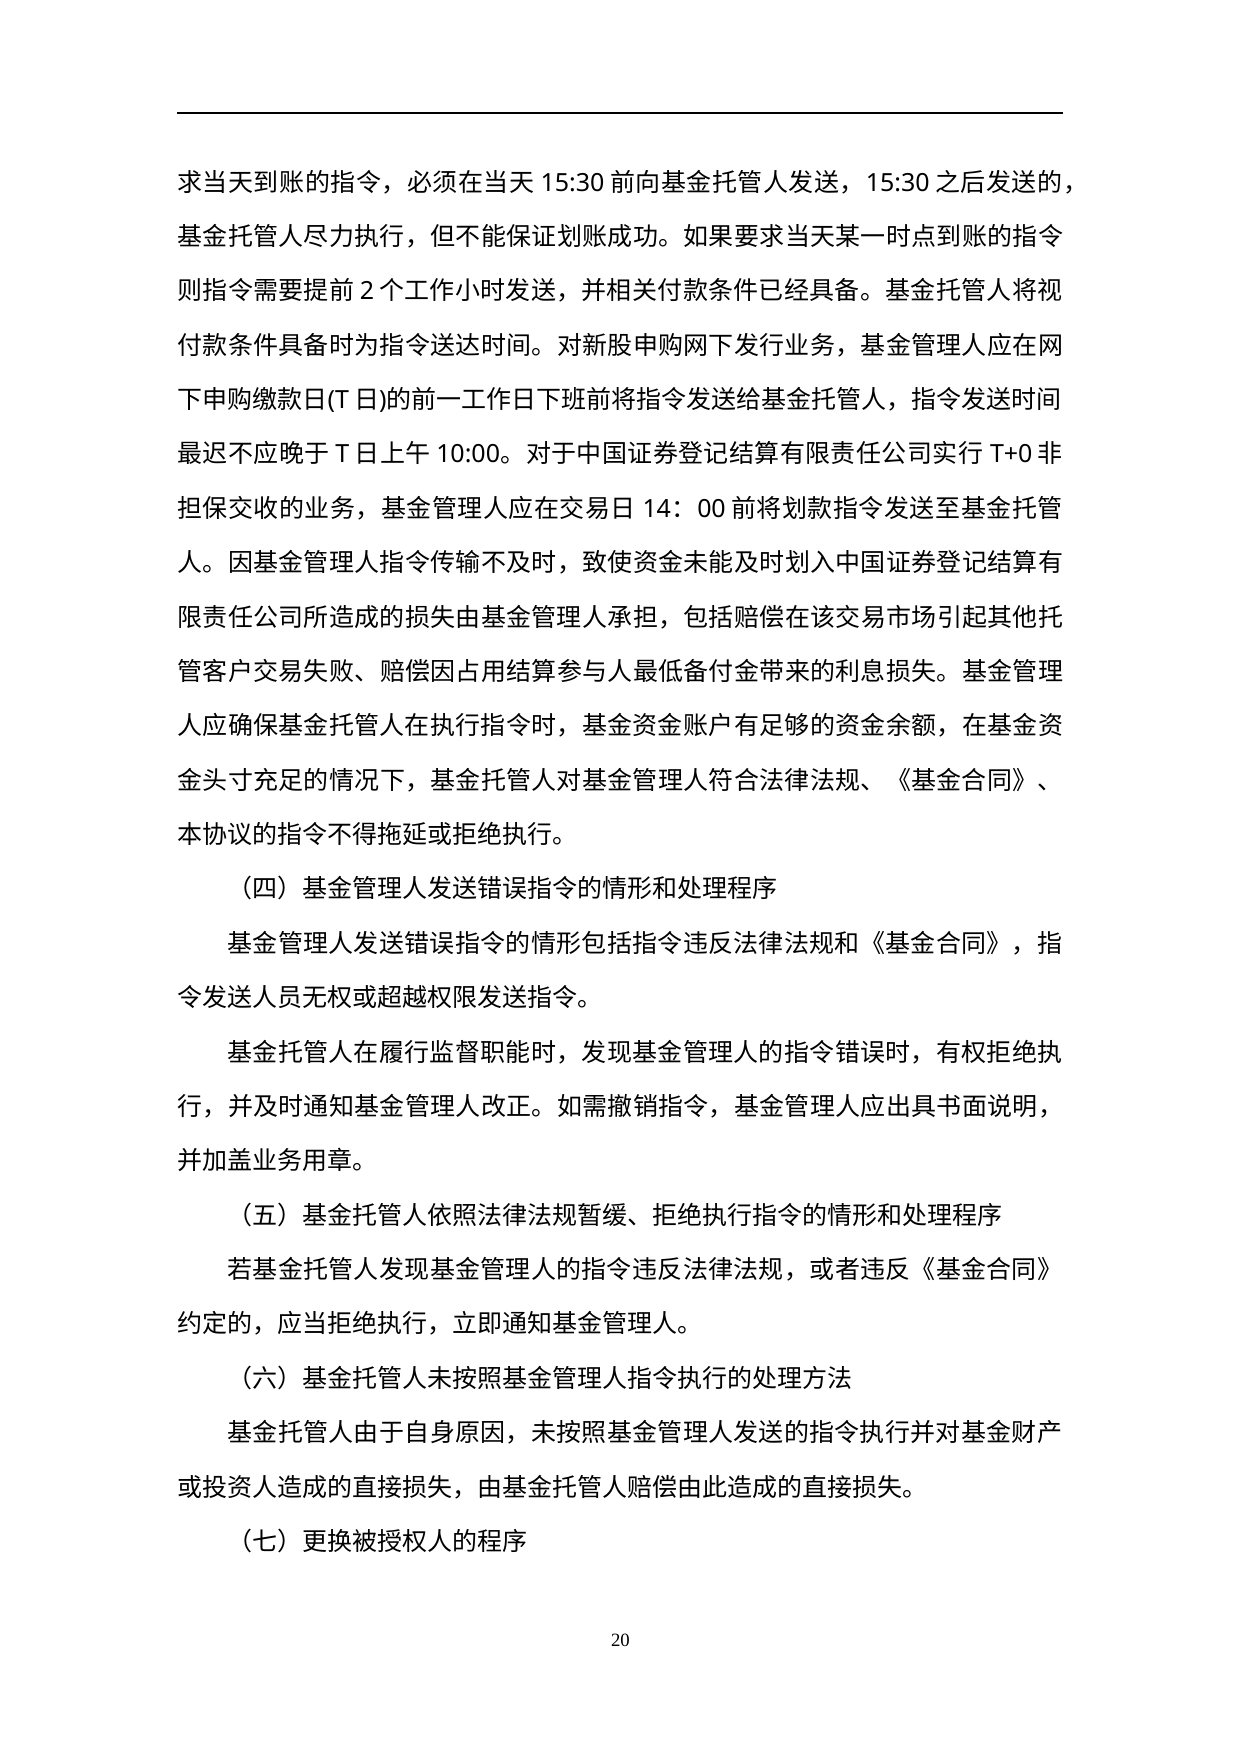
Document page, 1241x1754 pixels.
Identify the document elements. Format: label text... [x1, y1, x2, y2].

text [177, 162, 1063, 851]
text 若基金托管人发现基金管理人的指令违反法律法规，或者违反《基金合同》约定的，应当拒绝执行，立即通知基金管理人。 [177, 1249, 1063, 1340]
text 基金托管人由于自身原因，未按照基金管理人发送的指令执行并对基金财产或投资人造成的直接损失，由基金托管人赔偿由此造成的直接损失。 [177, 1413, 1063, 1503]
text 基金管理人发送错误指令的情形包括指令违反法律法规和《基金合同》，指令发送人员无权或超越权限发送指令。 [177, 923, 1063, 1014]
text （五）基金托管人依照法律法规暂缓、拒绝执行指令的情形和处理程序 [177, 1195, 1063, 1231]
text （四）基金管理人发送错误指令的情形和处理程序 [177, 869, 1063, 905]
text （六）基金托管人未按照基金管理人指令执行的处理方法 [177, 1358, 1063, 1394]
text （七）更换被授权人的程序 [177, 1521, 1063, 1558]
text 基金托管人在履行监督职能时，发现基金管理人的指令错误时，有权拒绝执行，并及时通知基金管理人改正。如需撤销指令，基金管理人应出具书面说明，并加盖业务用章。 [177, 1032, 1063, 1177]
